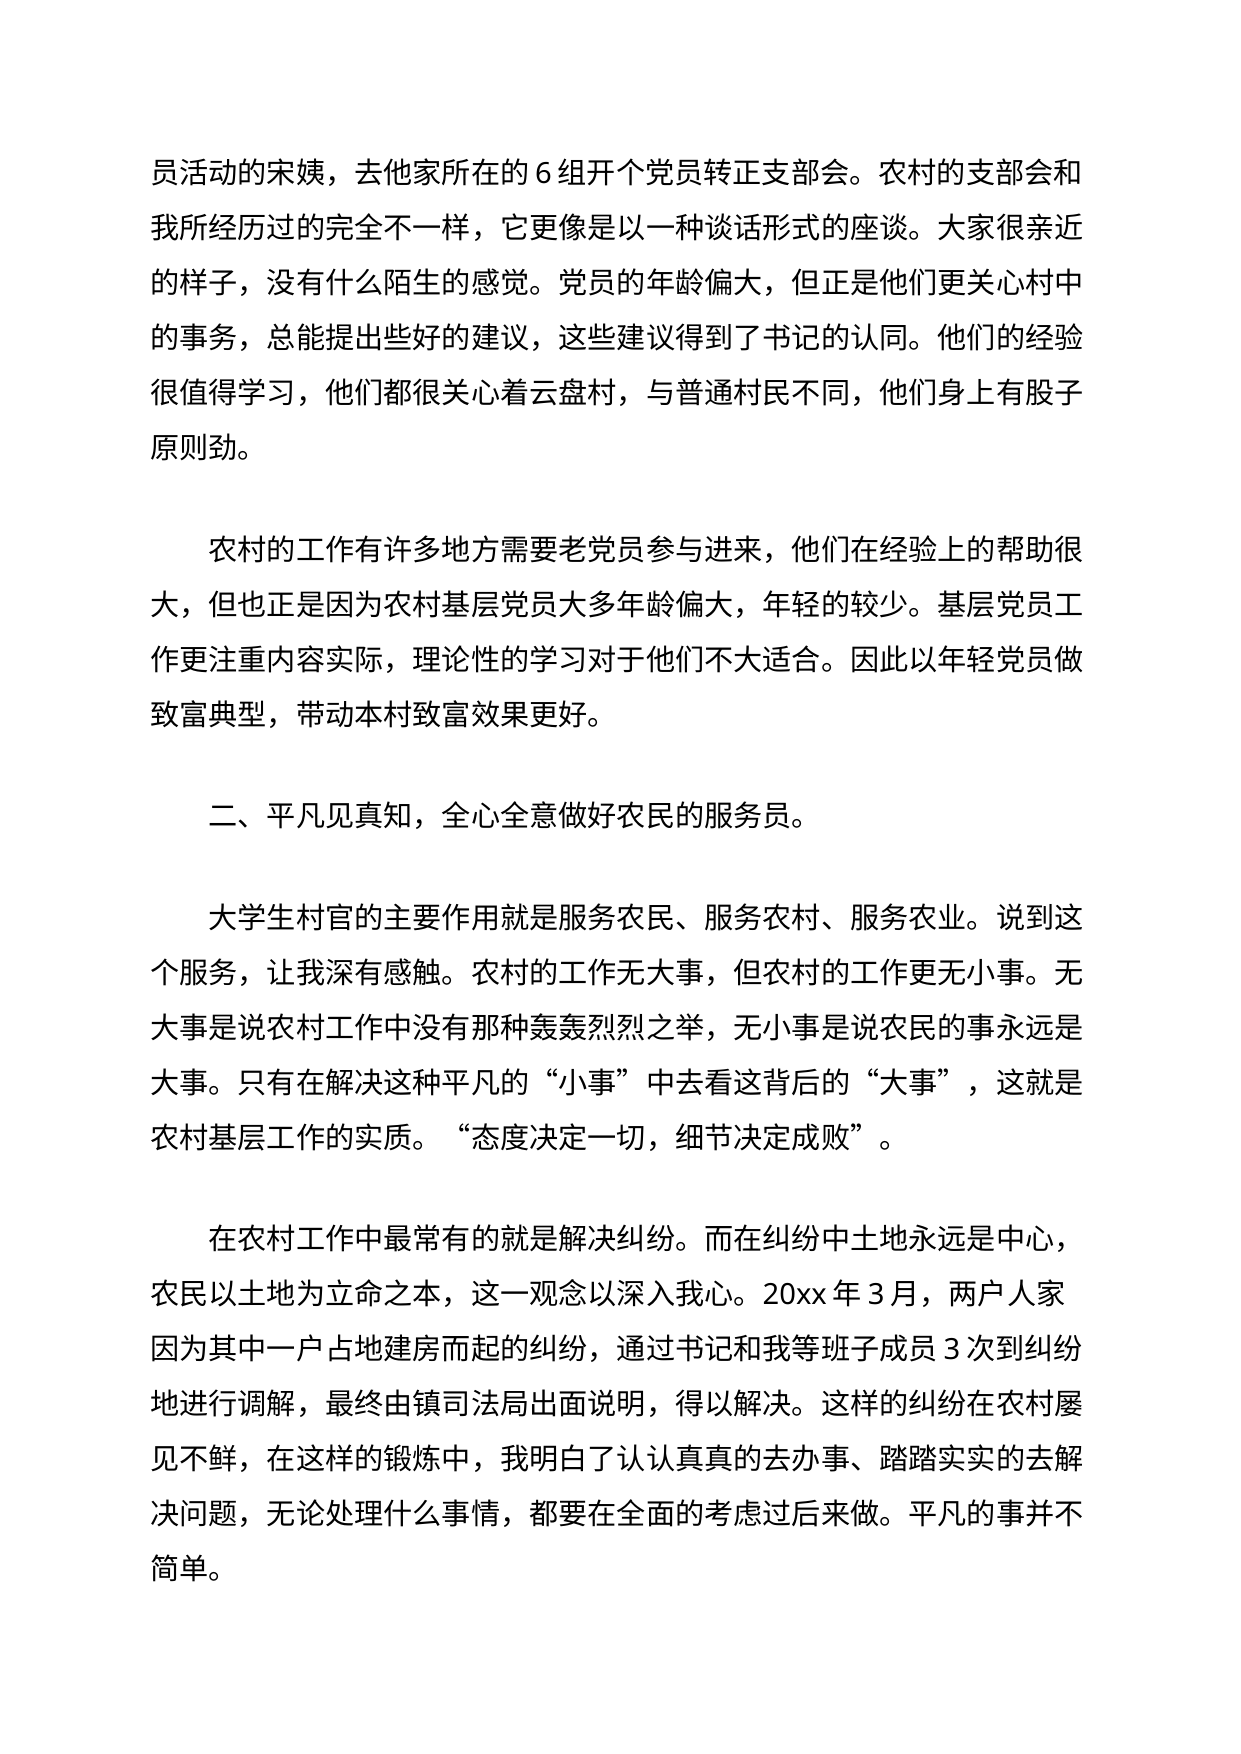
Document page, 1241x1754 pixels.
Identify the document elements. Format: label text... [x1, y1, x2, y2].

text 在农村工作中最常有的就是解决纠纷。而在纠纷中土地永远是中心，农民以土地为立命之本，这一观念以深入我心。20xx年3月，两户人家因为其中一户占地建房而起的纠纷，通过书记和我等班子成员3次到纠纷地进行调解，最终由镇司法局出面说明，得以解决。这样的纠纷在农村屡见不鲜，在这样的锻炼中，我明白了认认真真的去办事、踏踏实实的去解决问题，无论处理什么事情，都要在全面的考虑过后来做。平凡的事并不简单。 [150, 1216, 1090, 1588]
text 农村的工作有许多地方需要老党员参与进来，他们在经验上的帮助很大，但也正是因为农村基层党员大多年龄偏大，年轻的较少。基层党员工作更注重内容实际，理论性的学习对于他们不大适合。因此以年轻党员做致富典型，带动本村致富效果更好。 [150, 526, 1090, 733]
text 二、平凡见真知，全心全意做好农民的服务员。 [150, 793, 1090, 835]
text 大学生村官的主要作用就是服务农民、服务农村、服务农业。说到这个服务，让我深有感触。农村的工作无大事，但农村的工作更无小事。无大事是说农村工作中没有那种轰轰烈烈之举，无小事是说农民的事永远是大事。只有在解决这种平凡的“小事”中去看这背后的“大事”，这就是农村基层工作的实质。“态度决定一切，细节决定成败”。 [150, 894, 1090, 1156]
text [150, 150, 1090, 467]
